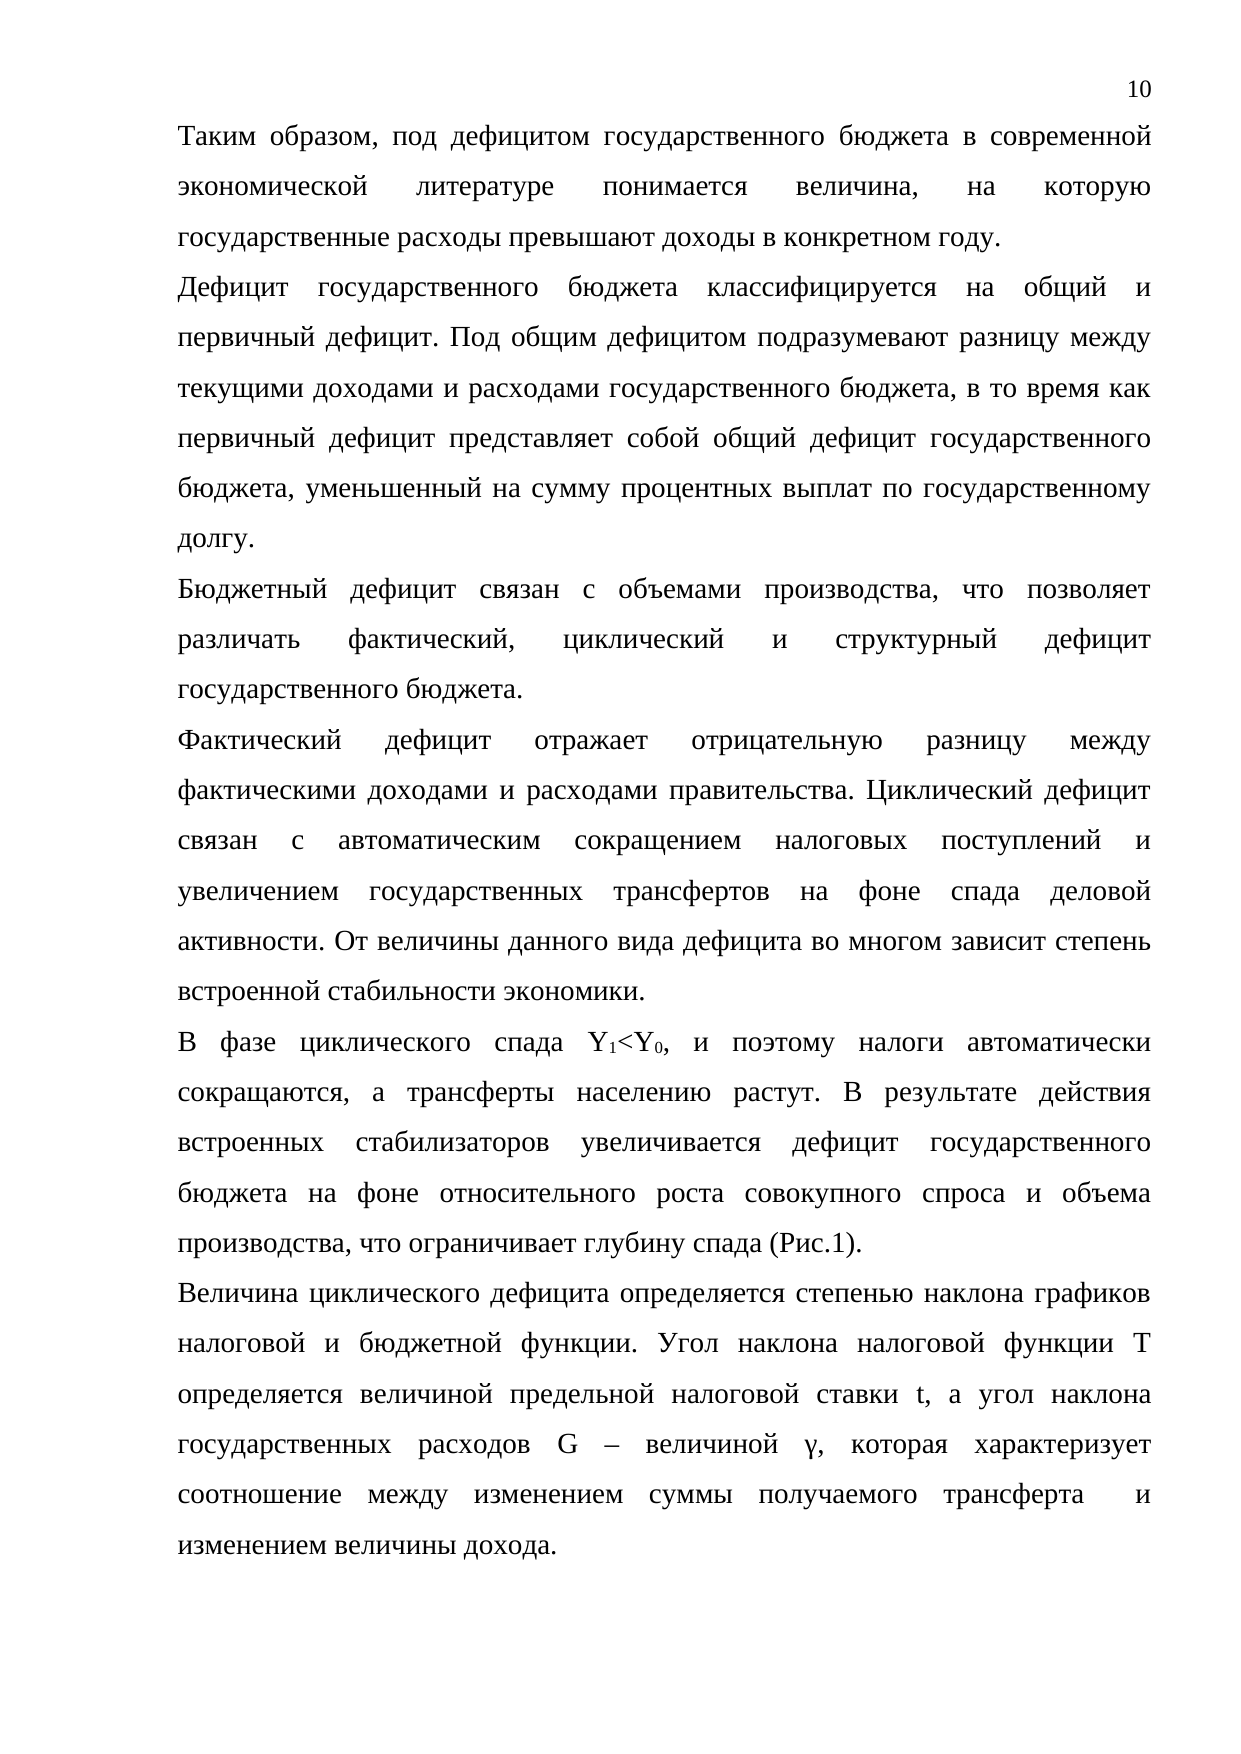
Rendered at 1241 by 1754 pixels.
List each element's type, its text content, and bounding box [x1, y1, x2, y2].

text Величина циклического дефицита определяется степенью наклона графиков налоговой и бюджетной функции. Угол наклона налоговой функции Т определяется величиной предельной налоговой ставки t, а угол наклона государственных расходов G – величиной γ, которая характеризует соотношение между изменением суммы получаемого трансферта и изменением величины дохода. [177, 1275, 1152, 1560]
text Бюджетный дефицит связан с объемами производства, что позволяет различать фактический, циклический и структурный дефицит государственного бюджета. [177, 571, 1152, 705]
text Таким образом, под дефицитом государственного бюджета в современной экономической литературе понимается величина, на которую государственные расходы превышают доходы в конкретном году. [177, 118, 1152, 252]
text Дефицит государственного бюджета классифицируется на общий и первичный дефицит. Под общим дефицитом подразумевают разницу между текущими доходами и расходами государственного бюджета, в то время как первичный дефицит представляет собой общий дефицит государственного бюджета, уменьшенный на сумму процентных выплат по государственному долгу. [177, 269, 1152, 554]
text Фактический дефицит отражает отрицательную разницу между фактическими доходами и расходами правительства. Циклический дефицит связан с автоматическим сокращением налоговых поступлений и увеличением государственных трансфертов на фоне спада деловой активности. От величины данного вида дефицита во многом зависит степень встроенной стабильности экономики. [177, 722, 1152, 1007]
text В фазе циклического спада Y1<Y0, и поэтому налоги автоматически сокращаются, а трансферты населению растут. В результате действия встроенных стабилизаторов увеличивается дефицит государственного бюджета на фоне относительного роста совокупного спроса и объема производства, что ограничивает глубину спада (Рис.1). [177, 1024, 1152, 1258]
